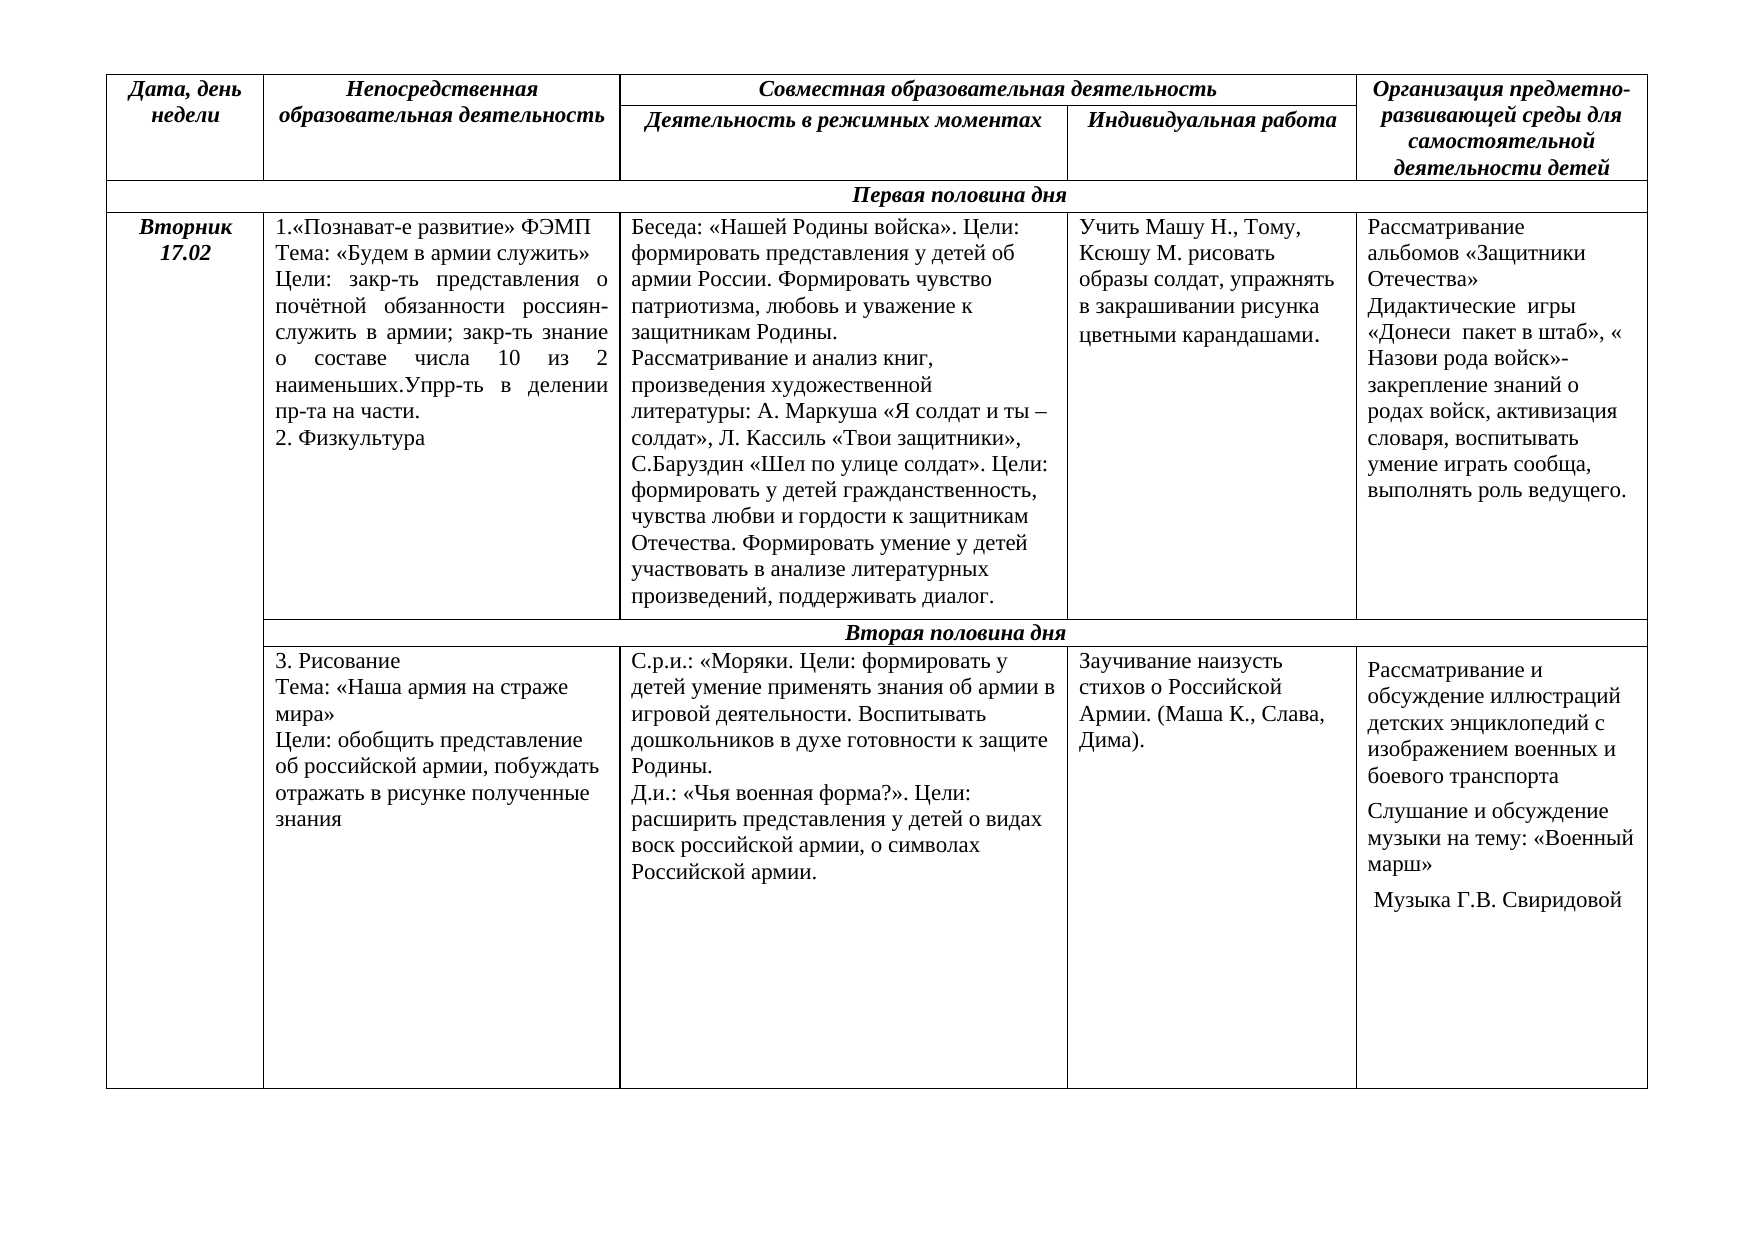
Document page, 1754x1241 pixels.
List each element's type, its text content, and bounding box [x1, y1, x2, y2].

table_cell Заучивание наизусть стихов о Российской Армии. (Маша К., Слава, Дима). [1068, 647, 1356, 1087]
table_cell Рассматривание альбомов «Защитники Отечества» Дидактические игры «Донеси пакет в штаб», « Назови рода войск»- закрепление знаний о родах войск, активизация словаря, воспитывать умение играть сообща, выполнять роль ведущего. [1357, 213, 1647, 618]
table_header Непосредственная образовательная деятельность [264, 75, 619, 180]
table_cell 1.«Познават-е развитие» ФЭМП Тема: «Будем в армии служить» Цели: закр-ть представления о почётной обязанности россиян-служить в армии; закр-ть знание о составе числа 10 из 2 наименьших.Упрр-ть в делении пр-та на части. 2. Физкультура [264, 213, 619, 618]
table_cell Индивидуальная работа [1068, 106, 1356, 180]
table_header Организация предметно-развивающей среды для самостоятельной деятельности детей [1357, 75, 1647, 180]
table_cell Первая половина дня [107, 181, 1647, 212]
table_cell Вторник 17.02 [107, 213, 263, 1087]
table_cell Учить Машу Н., Тому, Ксюшу М. рисовать образы солдат, упражнять в закрашивании рисунка цветными карандашами. [1068, 213, 1356, 618]
table_cell Беседа: «Нашей Родины войска». Цели: формировать представления у детей об армии России. Формировать чувство патриотизма, любовь и уважение к защитникам Родины. Рассматривание и анализ книг, произведения художественной литературы: А. Маркуша «Я солдат и ты – солдат», Л. Кассиль «Твои защитники», С.Баруздин «Шел по улице солдат». Цели: формировать у детей гражданственность, чувства любви и гордости к защитникам Отечества. Формировать умение у детей участвовать в анализе литературных произведений, поддерживать диалог. [621, 213, 1067, 618]
table_cell Вторая половина дня [264, 620, 1647, 646]
table_cell Рассматривание и обсуждение иллюстраций детских энциклопедий с изображением военных и боевого транспорта Слушание и обсуждение музыки на тему: «Военный марш» Музыка Г.В. Свиридовой [1357, 647, 1647, 1087]
table_header Дата, день недели [107, 75, 263, 180]
table_cell С.р.и.: «Моряки. Цели: формировать у детей умение применять знания об армии в игровой деятельности. Воспитывать дошкольников в духе готовности к защите Родины. Д.и.: «Чья военная форма?». Цели: расширить представления у детей о видах воск российской армии, о символах Российской армии. [621, 647, 1067, 1087]
table_header Совместная образовательная деятельность [621, 75, 1356, 105]
table_cell Деятельность в режимных моментах [621, 106, 1067, 180]
table_cell 3. Рисование Тема: «Наша армия на страже мира» Цели: обобщить представление об российской армии, побуждать отражать в рисунке полученные знания [264, 647, 619, 1087]
